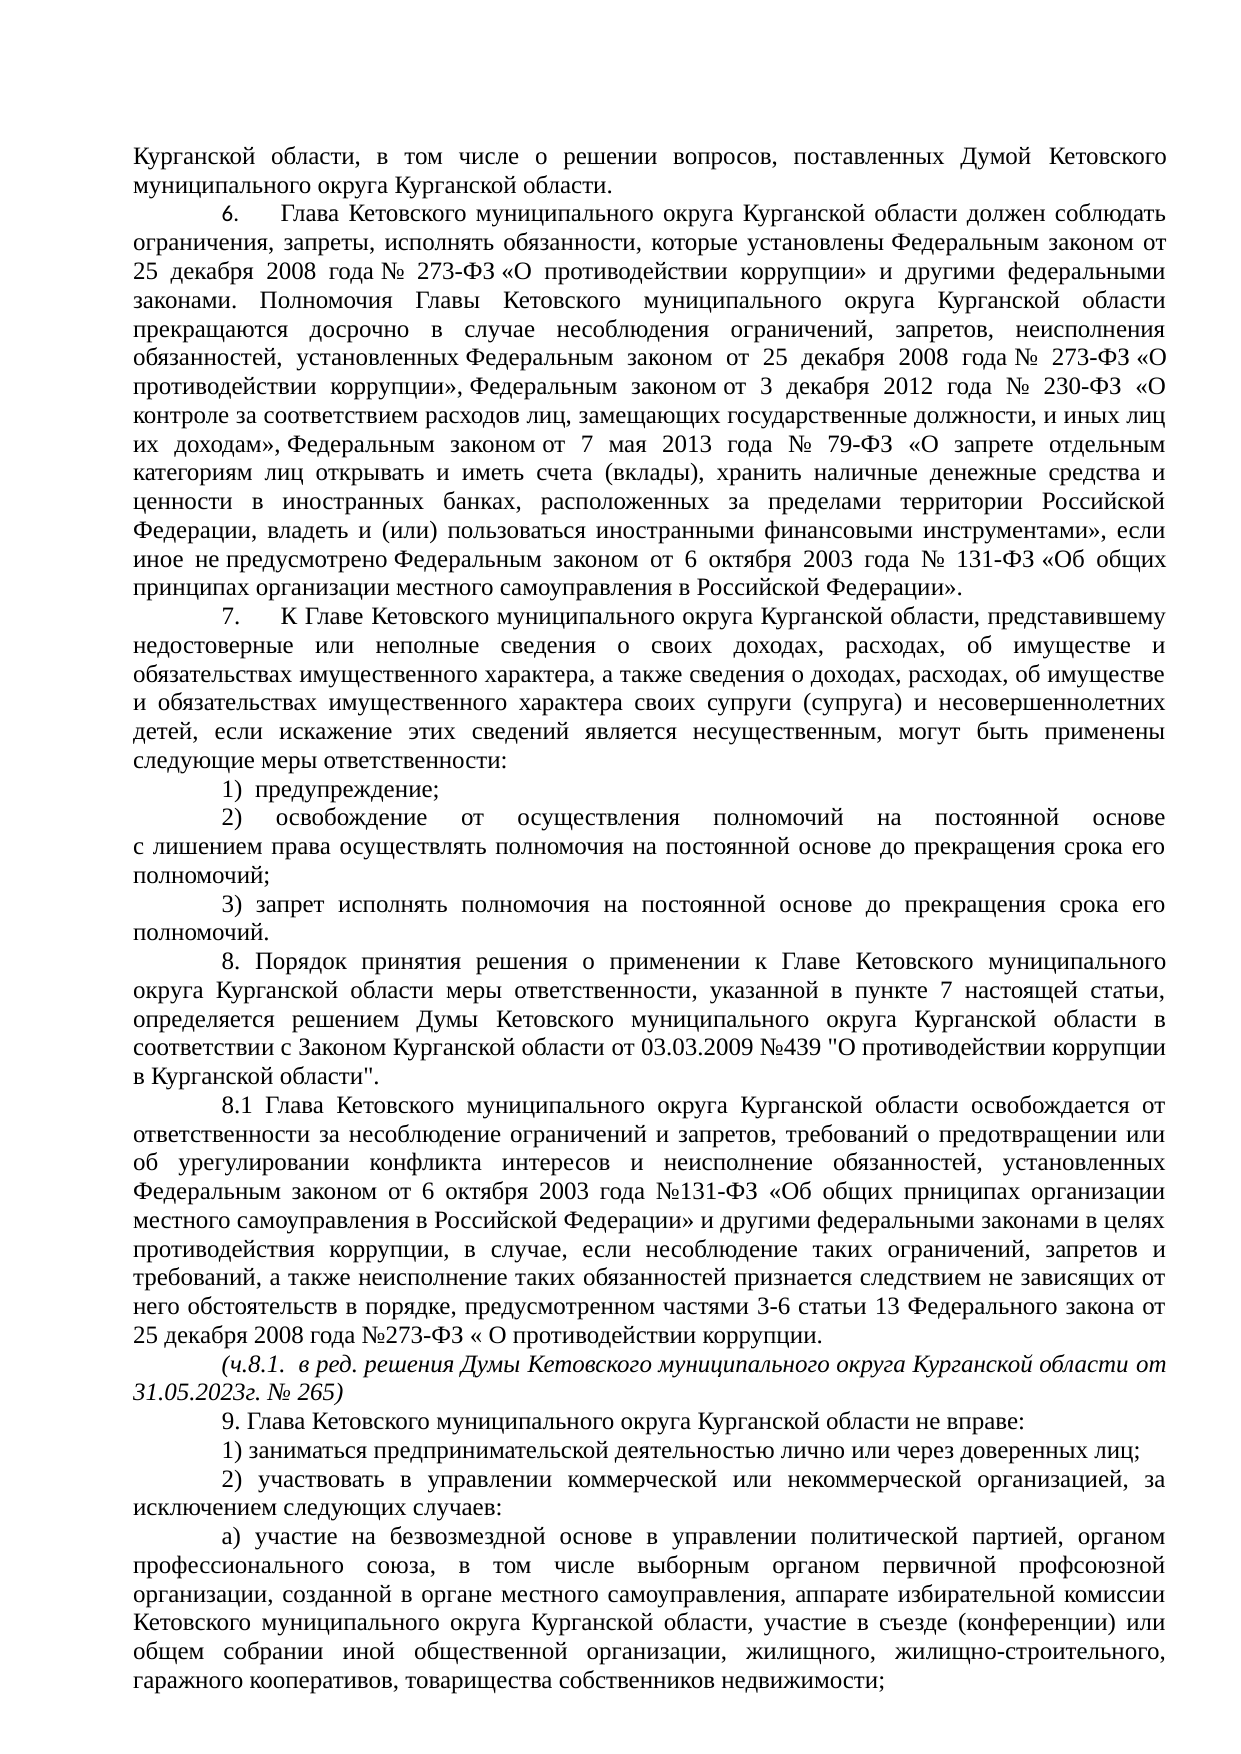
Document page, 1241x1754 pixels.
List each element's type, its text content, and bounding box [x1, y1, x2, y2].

text 2) освобождение от осуществления полномочий на постоянной основе с лишением права осуществлять полномочия на постоянной основе до прекращения срока его полномочий; [133, 802, 1166, 889]
text 1) предупреждение; [133, 774, 1166, 802]
list Глава Кетовского муниципального округа Курганской области должен соблюдать ограничения, запреты, исполнять обязанности, которые установлены Федеральным законом от 25 декабря 2008 года № 273-ФЗ «О противодействии коррупции» и другими федеральными законами. Полномочия Главы Кетовского муниципального округа Курганской области прекращаются досрочно в случае несоблюдения ограничений, запретов, неисполнения обязанностей, установленных Федеральным законом от 25 декабря 2008 года № 273-ФЗ «О противодействии коррупции», Федеральным законом от 3 декабря 2012 года № 230-ФЗ «О контроле за соответствием расходов лиц, замещающих государственные должности, и иных лиц их доходам», Федеральным законом от 7 мая 2013 года № 79-ФЗ «О запрете отдельным категориям лиц открывать и иметь счета (вклады), хранить наличные денежные средства и ценности в иностранных банках, расположенных за пределами территории Российской Федерации, владеть и (или) пользоваться иностранными финансовыми инструментами», если иное не предусмотрено Федеральным законом от 6 октября 2003 года № 131-ФЗ «Об общих принципах организации местного самоуправления в Российской Федерации». [133, 198, 1166, 601]
list К Главе Кетовского муниципального округа Курганской области, представившему недостоверные или неполные сведения о своих доходах, расходах, об имуществе и обязательствах имущественного характера, а также сведения о доходах, расходах, об имуществе и обязательствах имущественного характера своих супруги (супруга) и несовершеннолетних детей, если искажение этих сведений является несущественным, могут быть применены следующие меры ответственности: [133, 601, 1166, 774]
text 3) запрет исполнять полномочия на постоянной основе до прекращения срока его полномочий. [133, 889, 1166, 946]
text 1) заниматься предпринимательской деятельностью лично или через доверенных лиц; [133, 1435, 1166, 1464]
text 8.1 Глава Кетовского муниципального округа Курганской области освобождается от ответственности за несоблюдение ограничений и запретов, требований о предотвращении или об урегулировании конфликта интересов и неисполнение обязанностей, установленных Федеральным законом от 6 октября 2003 года №131-ФЗ «Об общих прниципах организации местного самоуправления в Российской Федерации» и другими федеральными законами в целях противодействия коррупции, в случае, если несоблюдение таких ограничений, запретов и требований, а также неисполнение таких обязанностей признается следствием не зависящих от него обстоятельств в порядке, предусмотренном частями 3-6 статьи 13 Федерального закона от 25 декабря 2008 года №273-ФЗ « О противодействии коррупции. [133, 1090, 1166, 1349]
text а) участие на безвозмездной основе в управлении политической партией, органом профессионального союза, в том числе выборным органом первичной профсоюзной организации, созданной в органе местного самоуправления, аппарате избирательной комиссии Кетовского муниципального округа Курганской области, участие в съезде (конференции) или общем собрании иной общественной организации, жилищного, жилищно-строительного, гаражного кооперативов, товарищества собственников недвижимости; [133, 1521, 1166, 1694]
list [133, 141, 1166, 198]
text (ч.8.1. в ред. решения Думы Кетовского муниципального округа Курганской области от 31.05.2023г. № 265) [133, 1349, 1166, 1406]
text 8. Порядок принятия решения о применении к Главе Кетовского муниципального округа Курганской области меры ответственности, указанной в пункте 7 настоящей статьи, определяется решением Думы Кетовского муниципального округа Курганской области в соответствии с Законом Курганской области от 03.03.2009 №439 "О противодействии коррупции в Курганской области". [133, 946, 1166, 1090]
text 9. Глава Кетовского муниципального округа Курганской области не вправе: [133, 1406, 1166, 1435]
text 2) участвовать в управлении коммерческой или некоммерческой организацией, за исключением следующих случаев: [133, 1464, 1166, 1521]
